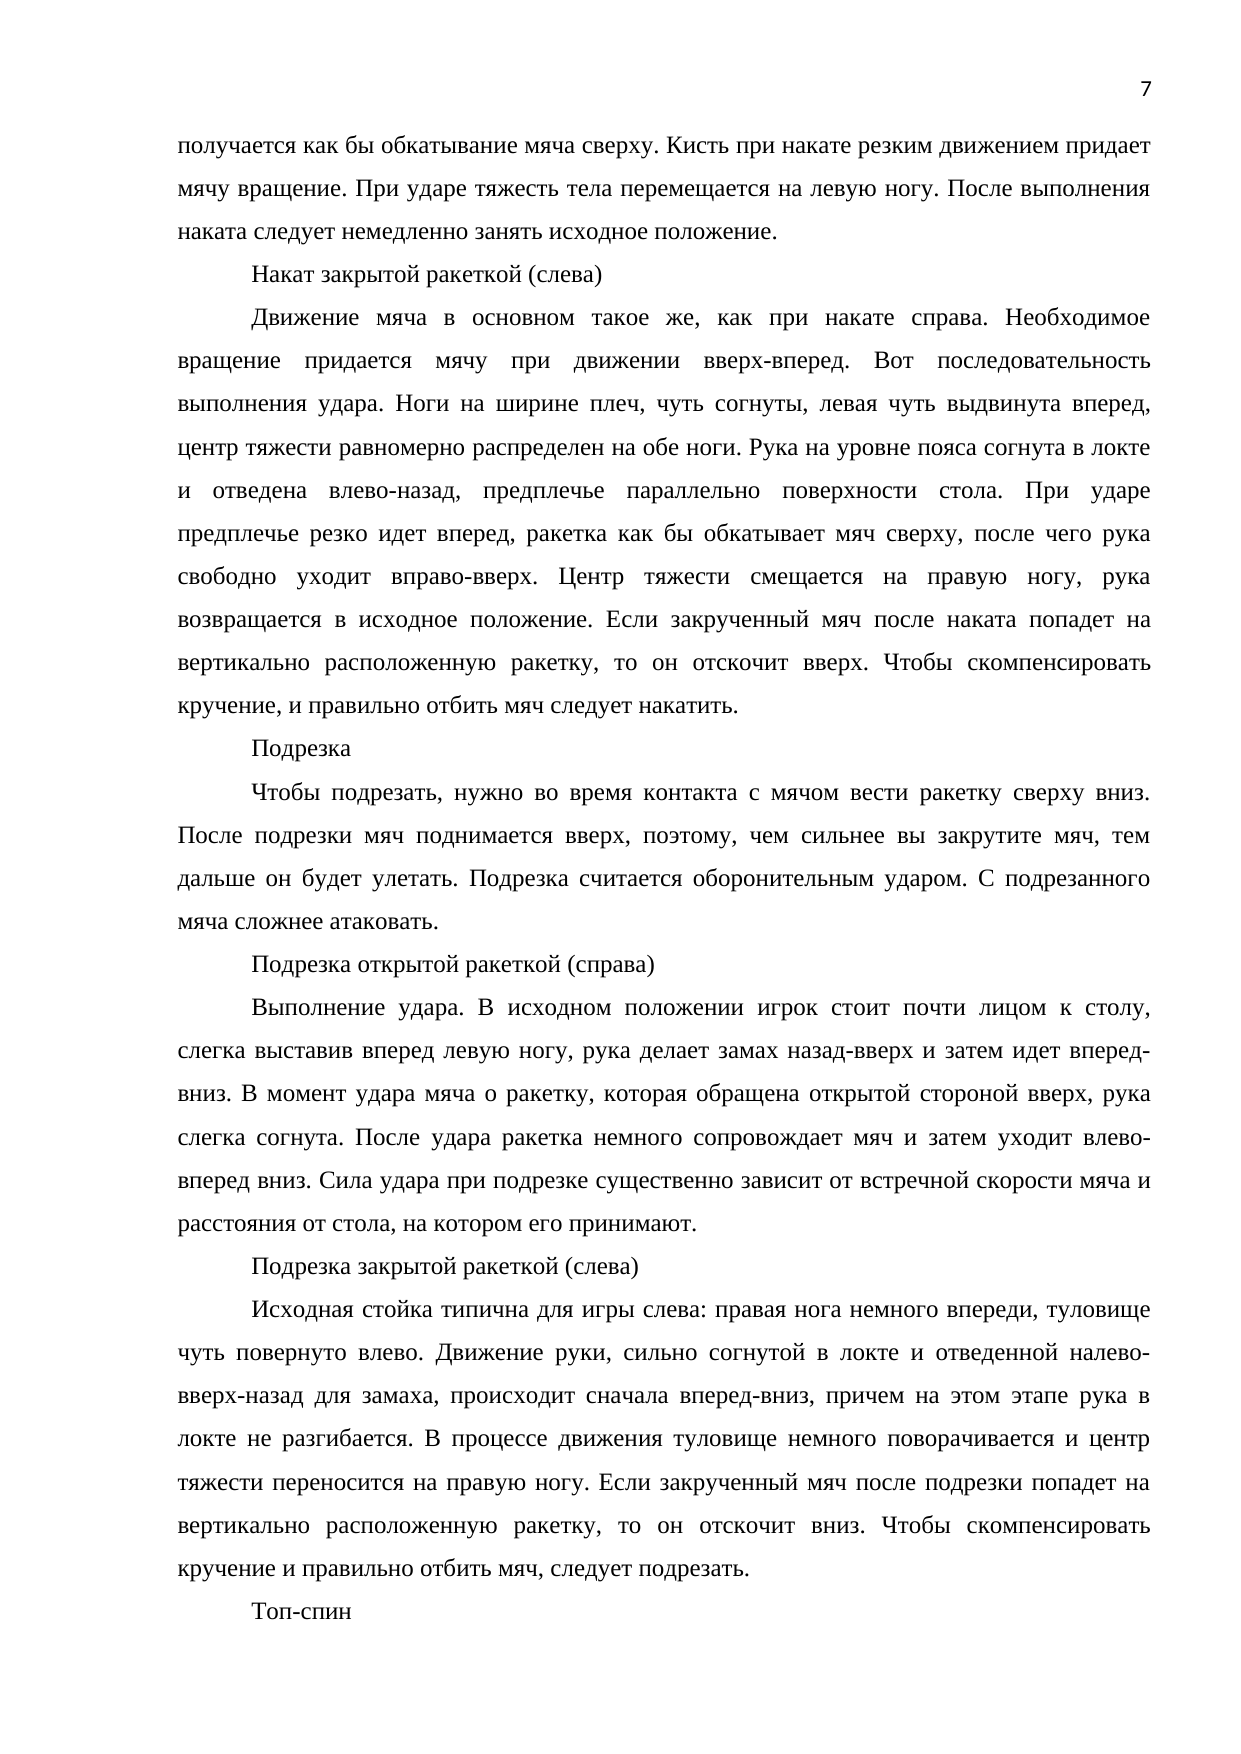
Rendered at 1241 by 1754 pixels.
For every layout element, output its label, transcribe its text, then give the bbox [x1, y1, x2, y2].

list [177, 130, 1152, 245]
list Топ-спин [177, 1596, 1152, 1625]
list Движение мяча в основном такое же, как при накате справа. Необходимое вращение придается мячу при движении вверх-вперед. Вот последовательность выполнения удара. Ноги на ширине плеч, чуть согнуты, левая чуть выдвинута вперед, центр тяжести равномерно распределен на обе ноги. Рука на уровне пояса согнута в локте и отведена влево-назад, предплечье параллельно поверхности стола. При ударе предплечье резко идет вперед, ракетка как бы обкатывает мяч сверху, после чего рука свободно уходит вправо-вверх. Центр тяжести смещается на правую ногу, рука возвращается в исходное положение. Если закрученный мяч после наката попадет на вертикально расположенную ракетку, то он отскочит вверх. Чтобы скомпенсировать кручение, и правильно отбить мяч следует накатить. [177, 302, 1152, 719]
list Подрезка [177, 733, 1152, 762]
list Накат закрытой ракеткой (слева) [177, 259, 1152, 288]
list Исходная стойка типична для игры слева: правая нога немного впереди, туловище чуть повернуто влево. Движение руки, сильно согнутой в локте и отведенной налево-вверх-назад для замаха, происходит сначала вперед-вниз, причем на этом этапе рука в локте не разгибается. В процессе движения туловище немного поворачивается и центр тяжести переносится на правую ногу. Если закрученный мяч после подрезки попадет на вертикально расположенную ракетку, то он отскочит вниз. Чтобы скомпенсировать кручение и правильно отбить мяч, следует подрезать. [177, 1294, 1152, 1582]
list Чтобы подрезать, нужно во время контакта с мячом вести ракетку сверху вниз. После подрезки мяч поднимается вверх, поэтому, чем сильнее вы закрутите мяч, тем дальше он будет улетать. Подрезка считается оборонительным ударом. С подрезанного мяча сложнее атаковать. [177, 777, 1152, 935]
list Выполнение удара. В исходном положении игрок стоит почти лицом к столу, слегка выставив вперед левую ногу, рука делает замах назад-вверх и затем идет вперед-вниз. В момент удара мяча о ракетку, которая обращена открытой стороной вверх, рука слегка согнута. После удара ракетка немного сопровождает мяч и затем уходит влево-вперед вниз. Сила удара при подрезке существенно зависит от встречной скорости мяча и расстояния от стола, на котором его принимают. [177, 992, 1152, 1237]
list Подрезка открытой ракеткой (справа) [177, 949, 1152, 978]
list Подрезка закрытой ракеткой (слева) [177, 1251, 1152, 1280]
